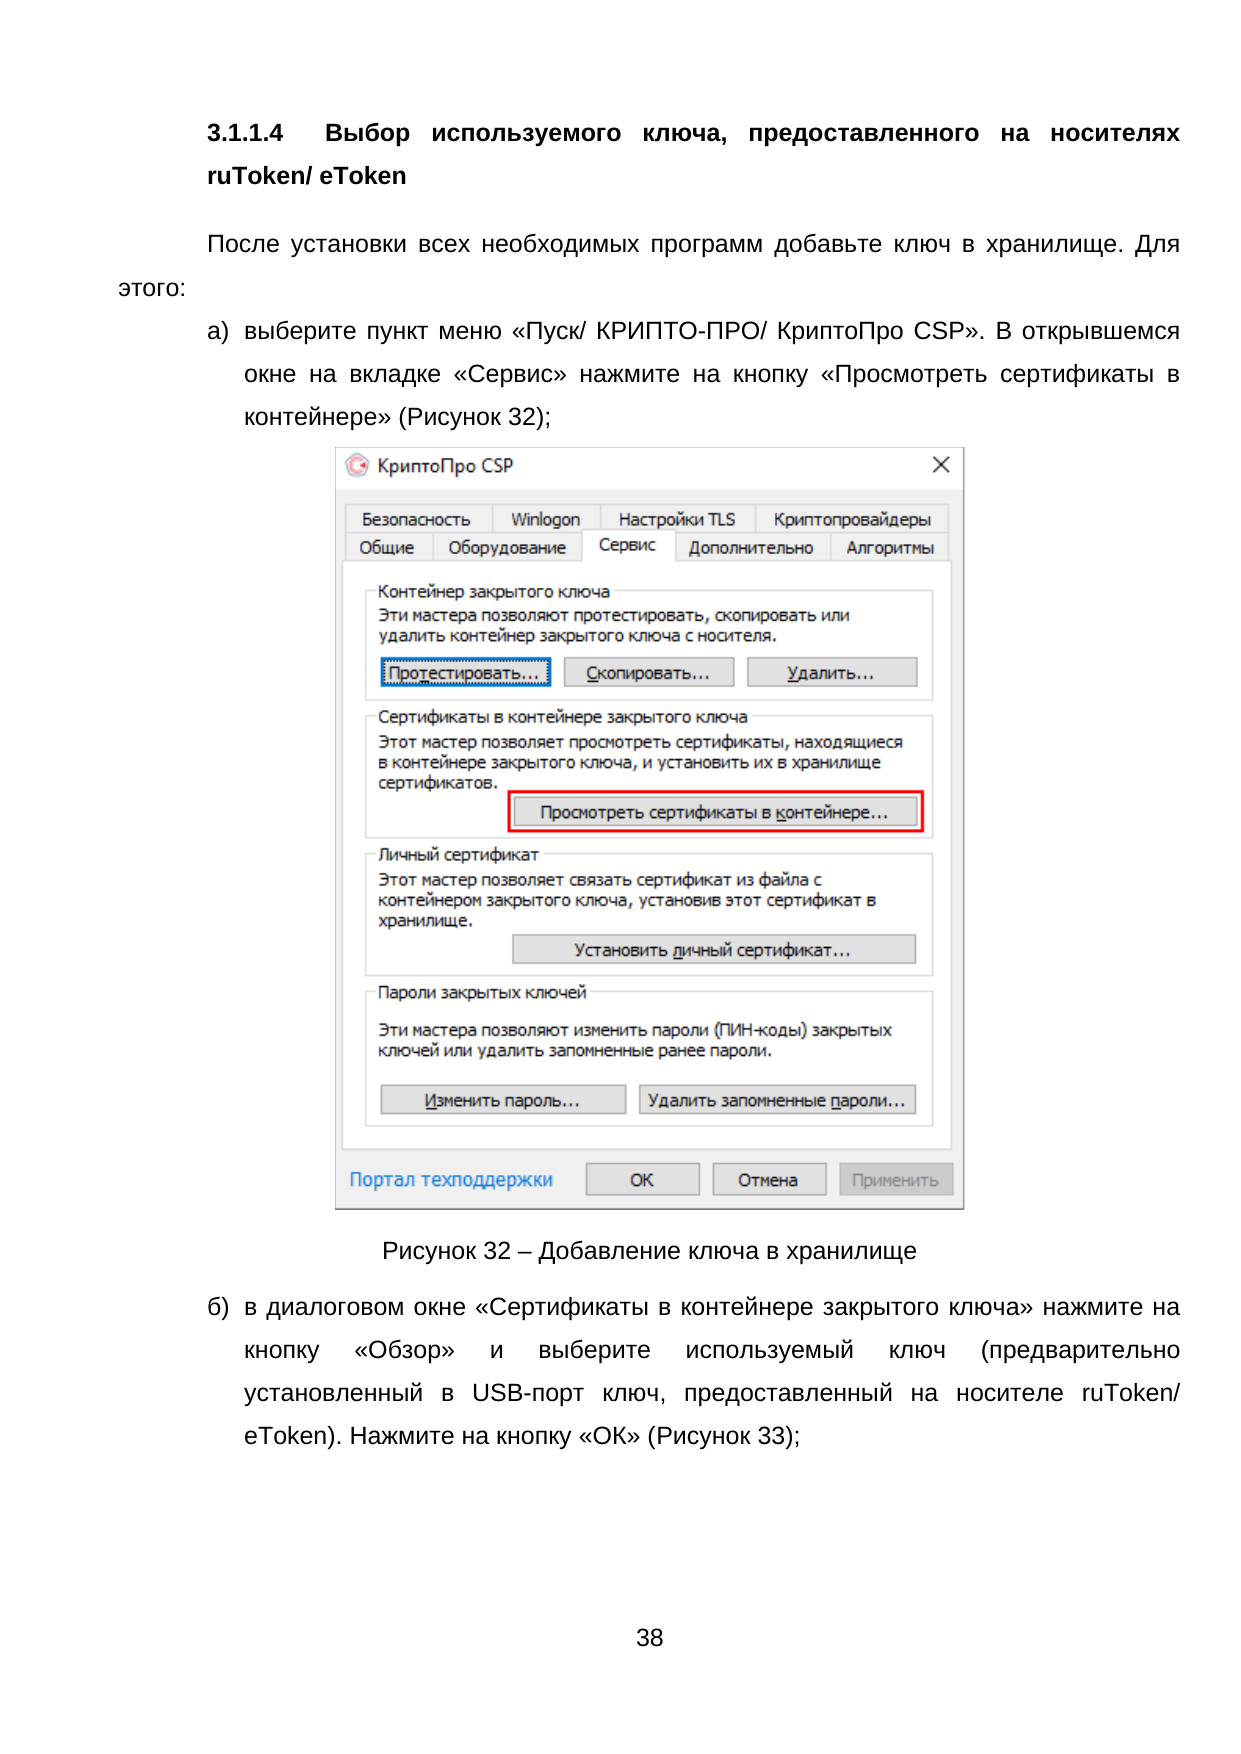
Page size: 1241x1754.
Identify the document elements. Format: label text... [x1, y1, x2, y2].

title Рисунок 32 – Добавление ключа в хранилище [118, 1236, 1181, 1265]
picture [335, 447, 965, 1210]
list выберите пункт меню «Пуск/ КРИПТО-ПРО/ КриптоПро CSP». В открывшемся окне на вкладке «Сервис» нажмите на кнопку «Просмотреть сертификаты в контейнере» (Рисунок 32); [207, 316, 1181, 431]
title После установки всех необходимых программ добавьте ключ в хранилище. Для этого: [118, 229, 1181, 301]
subtitle Выбор используемого ключа, предоставленного на носителях ruToken/ eToken [207, 118, 1181, 190]
list в диалоговом окне «Сертификаты в контейнере закрытого ключа» нажмите на кнопку «Обзор» и выберите используемый ключ (предварительно установленный в USB-порт ключ, предоставленный на носителе ruToken/ eToken). Нажмите на кнопку «ОК» (Рисунок 33); [207, 1292, 1181, 1450]
